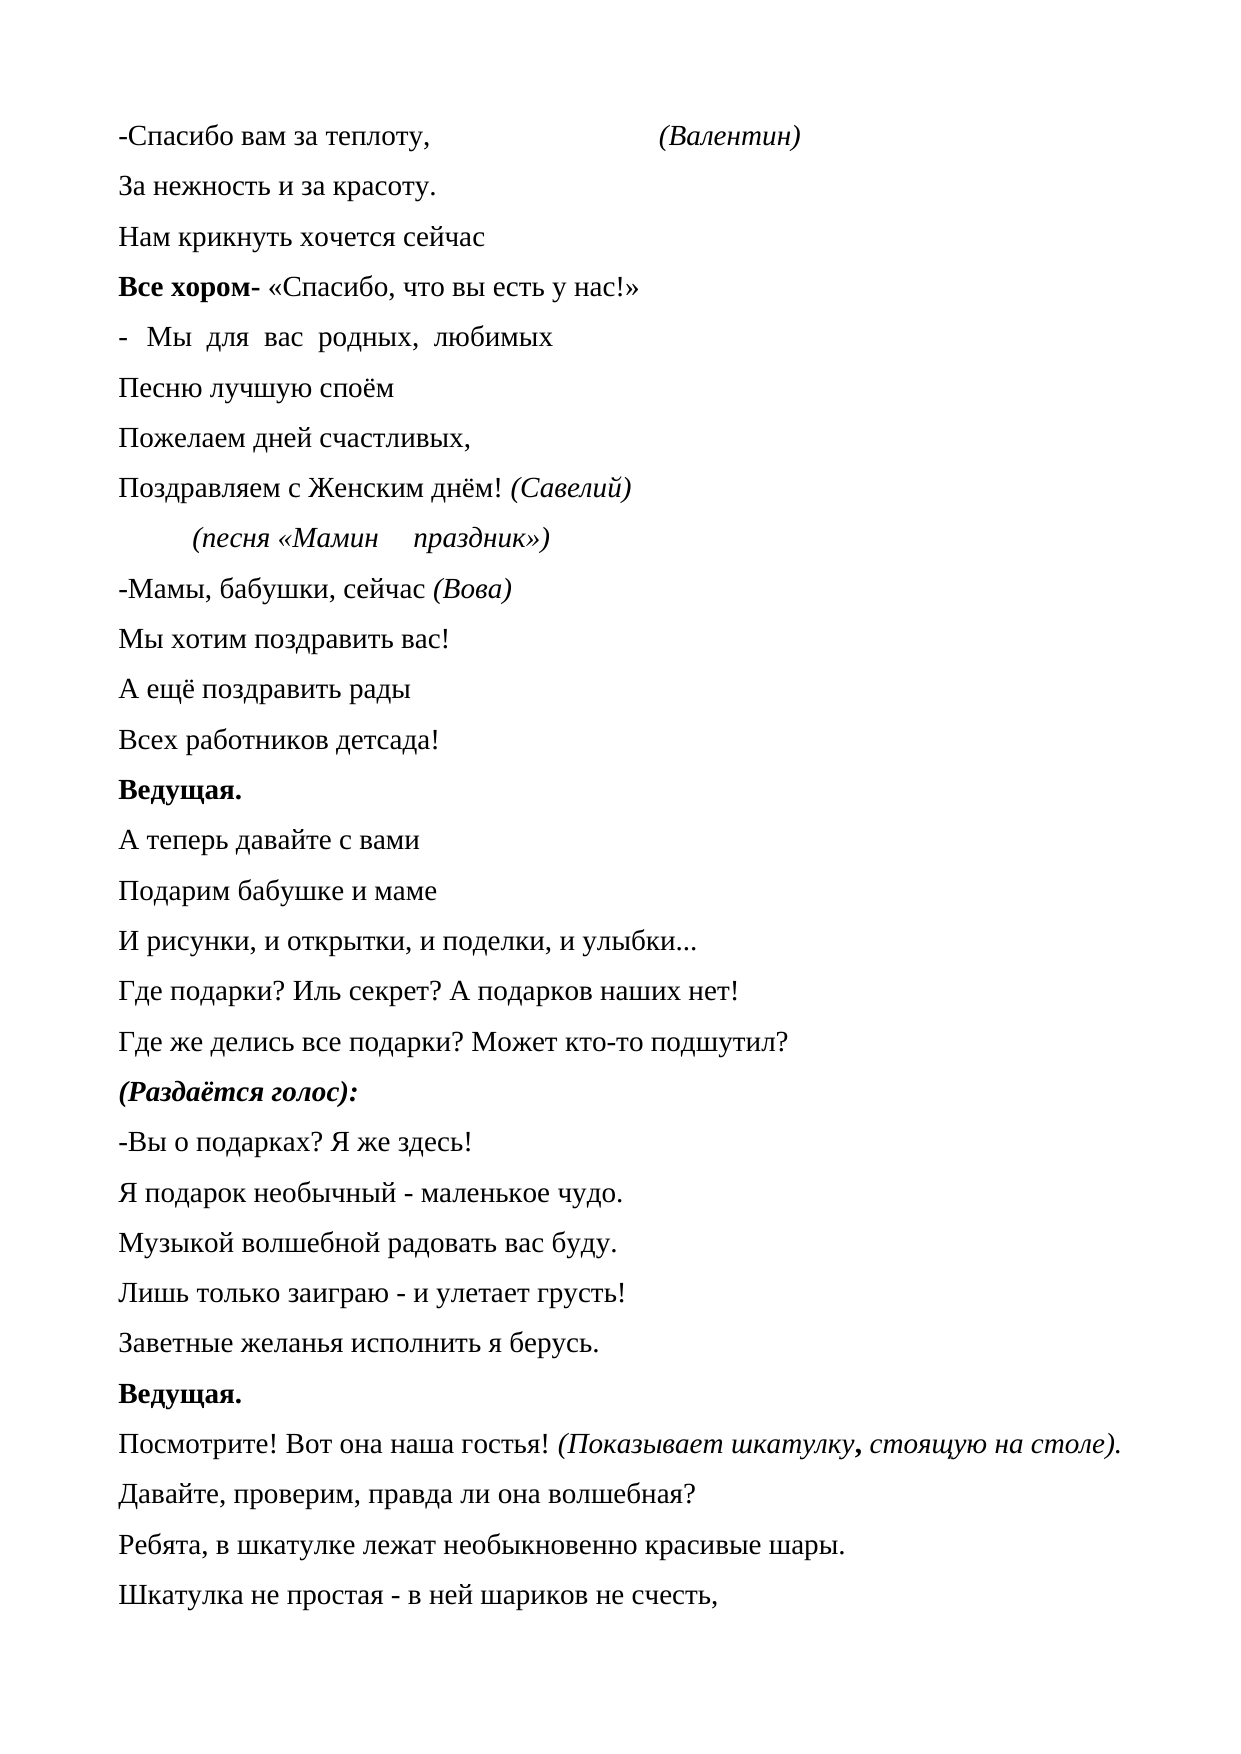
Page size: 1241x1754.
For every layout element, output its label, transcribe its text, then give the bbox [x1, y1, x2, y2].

text Подарим бабушке и маме [118, 873, 578, 906]
text (песня «Мамин праздник») [192, 521, 1122, 554]
text Я подарок необычный - маленькое чудо. [118, 1175, 1122, 1208]
text А теперь давайте с вами [118, 822, 578, 856]
text Всех работников детсада! [118, 722, 1122, 755]
text Нам крикнуть хочется сейчас [118, 219, 1122, 252]
text Ребята, в шкатулке лежат необыкновенно красивые шары. [118, 1527, 1122, 1560]
text Мы хотим поздравить вас! [118, 621, 1122, 655]
text Посмотрите! Вот она наша гостья! (Показывает шкатулку, стоящую на столе). Давайте, проверим, правда ли она волшебная? [118, 1426, 1122, 1510]
text -Мамы, бабушки, сейчас (Вова) [118, 571, 1122, 604]
text Заветные желанья исполнить я берусь. [118, 1326, 1122, 1359]
text А ещё поздравить рады [118, 672, 1122, 705]
text Поздравляем с Женским днём! (Савелий) [118, 470, 1122, 504]
list Мы для вас родных, любимых Песню лучшую споём [118, 319, 553, 403]
text Шкатулка не простая - в ней шариков не счесть, [118, 1577, 1122, 1611]
text Все хором- «Спасибо, что вы есть у нас!» [118, 269, 1122, 303]
text Пожелаем дней счастливых, [118, 420, 553, 453]
text Где же делись все подарки? Может кто-то подшутил? [118, 1024, 1122, 1057]
text Ведущая. [118, 772, 578, 806]
text За нежность и за красоту. [118, 168, 1122, 202]
text (Раздаётся голос): [118, 1074, 1122, 1108]
text Ведущая. [118, 1376, 1122, 1409]
text Музыкой волшебной радовать вас буду. [118, 1225, 1122, 1258]
text Где подарки? Иль секрет? А подарков наших нет! [118, 973, 1122, 1007]
text Лишь только заиграю - и улетает грусть! [118, 1275, 1122, 1309]
text И рисунки, и открытки, и поделки, и улыбки... [118, 923, 1122, 957]
text -Спасибо вам за теплоту, (Валентин) [118, 118, 1122, 152]
text -Вы о подарках? Я же здесь! [118, 1124, 1122, 1158]
